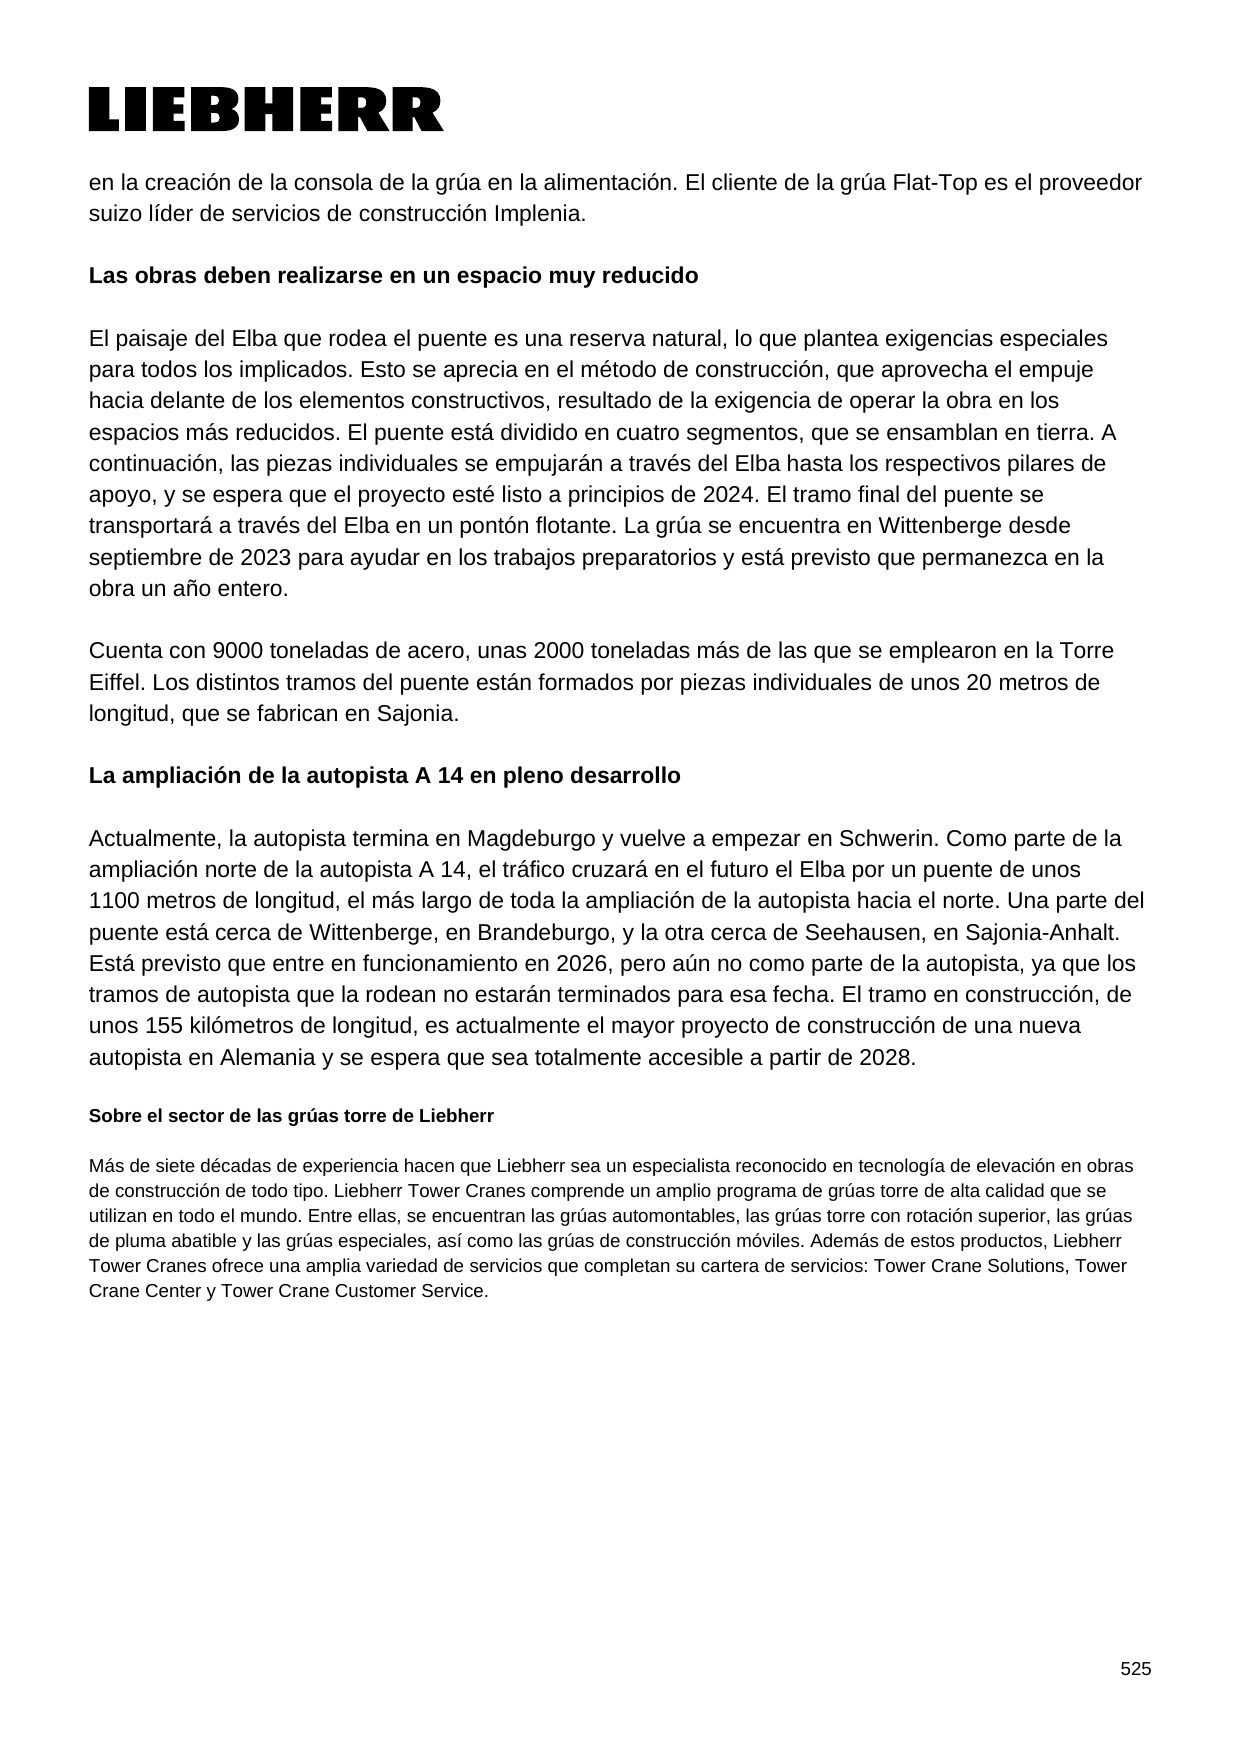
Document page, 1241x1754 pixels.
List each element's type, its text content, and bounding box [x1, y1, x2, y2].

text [89, 165, 1152, 228]
text Más de siete décadas de experiencia hacen que Liebherr sea un especialista reconocido en tecnología de elevación en obras de construcción de todo tipo. Liebherr Tower Cranes comprende un amplio programa de grúas torre de alta calidad que se utilizan en todo el mundo. Entre ellas, se encuentran las grúas automontables, las grúas torre con rotación superior, las grúas de pluma abatible y las grúas especiales, así como las grúas de construcción móviles. Además de estos productos, Liebherr Tower Cranes ofrece una amplia variedad de servicios que completan su cartera de servicios: Tower Crane Solutions, Tower Crane Center y Tower Crane Customer Service. [89, 1153, 1152, 1303]
text Sobre el sector de las grúas torre de Liebherr [89, 1103, 1152, 1128]
text Cuenta con 9000 toneladas de acero, unas 2000 toneladas más de las que se emplearon en la Torre Eiffel. Los distintos tramos del puente están formados por piezas individuales de unos 20 metros de longitud, que se fabrican en Sajonia. [89, 634, 1152, 728]
text Las obras deben realizarse en un espacio muy reducido [89, 259, 1152, 290]
text La ampliación de la autopista A 14 en pleno desarrollo [89, 759, 1152, 790]
text Actualmente, la autopista termina en Magdeburgo y vuelve a empezar en Schwerin. Como parte de la ampliación norte de la autopista A 14, el tráfico cruzará en el futuro el Elba por un puente de unos 1100 metros de longitud, el más largo de toda la ampliación de la autopista hacia el norte. Una parte del puente está cerca de Wittenberge, en Brandeburgo, y la otra cerca de Seehausen, en Sajonia-Anhalt. Está previsto que entre en funcionamiento en 2026, pero aún no como parte de la autopista, ya que los tramos de autopista que la rodean no estarán terminados para esa fecha. El tramo en construcción, de unos 155 kilómetros de longitud, es actualmente el mayor proyecto de construcción de una nueva autopista en Alemania y se espera que sea totalmente accesible a partir de 2028. [89, 821, 1152, 1071]
text El paisaje del Elba que rodea el puente es una reserva natural, lo que plantea exigencias especiales para todos los implicados. Esto se aprecia en el método de construcción, que aprovecha el empuje hacia delante de los elementos constructivos, resultado de la exigencia de operar la obra en los espacios más reducidos. El puente está dividido en cuatro segmentos, que se ensamblan en tierra. A continuación, las piezas individuales se empujarán a través del Elba hasta los respectivos pilares de apoyo, y se espera que el proyecto esté listo a principios de 2024. El tramo final del puente se transportará a través del Elba en un pontón flotante. La grúa se encuentra en Wittenberge desde septiembre de 2023 para ayudar en los trabajos preparatorios y está previsto que permanezca en la obra un año entero. [89, 321, 1152, 603]
